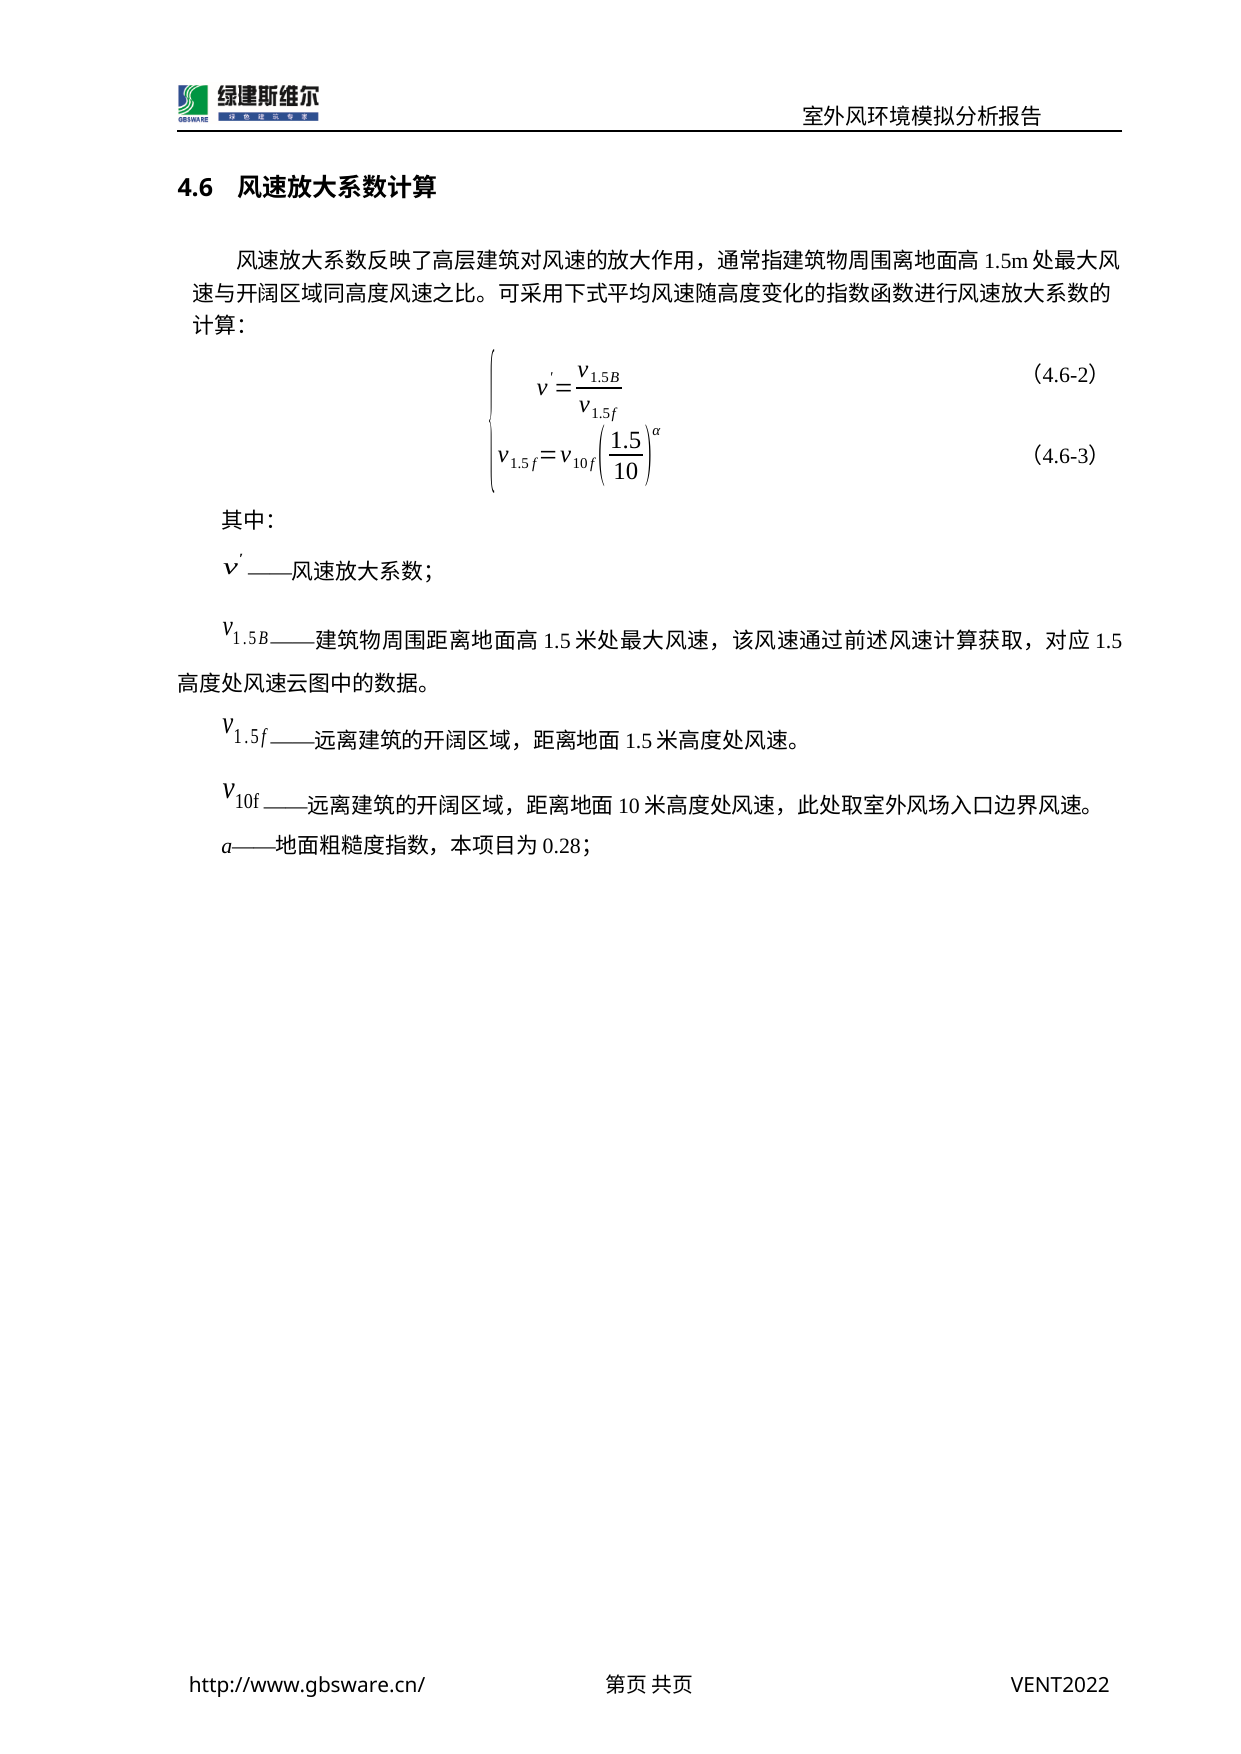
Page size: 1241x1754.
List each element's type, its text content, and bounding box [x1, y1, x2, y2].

text ——风速放大系数； [177, 535, 1122, 600]
text 其中： [177, 503, 1122, 535]
picture [177, 82, 320, 124]
table_header [177, 340, 930, 503]
text a——地面粗糙度指数，本项目为0.28； [177, 828, 1122, 860]
text ——远离建筑的开阔区域，距离地面1.5米高度处风速。 [177, 698, 1122, 763]
text 风速放大系数反映了高层建筑对风速的放大作用，通常指建筑物周围离地面高1.5m处最大风速与开阔区域同高度风速之比。可采用下式平均风速随高度变化的指数函数进行风速放大系数的计算： [192, 243, 1122, 340]
text ——远离建筑的开阔区域，距离地面10米高度处风速，此处取室外风场入口边界风速。 [177, 763, 1122, 828]
subtitle 风速放大系数计算 [177, 153, 1122, 218]
text ——建筑物周围距离地面高1.5米处最大风速，该风速通过前述风速计算获取，对应1.5高度处风速云图中的数据。 [177, 600, 1122, 698]
